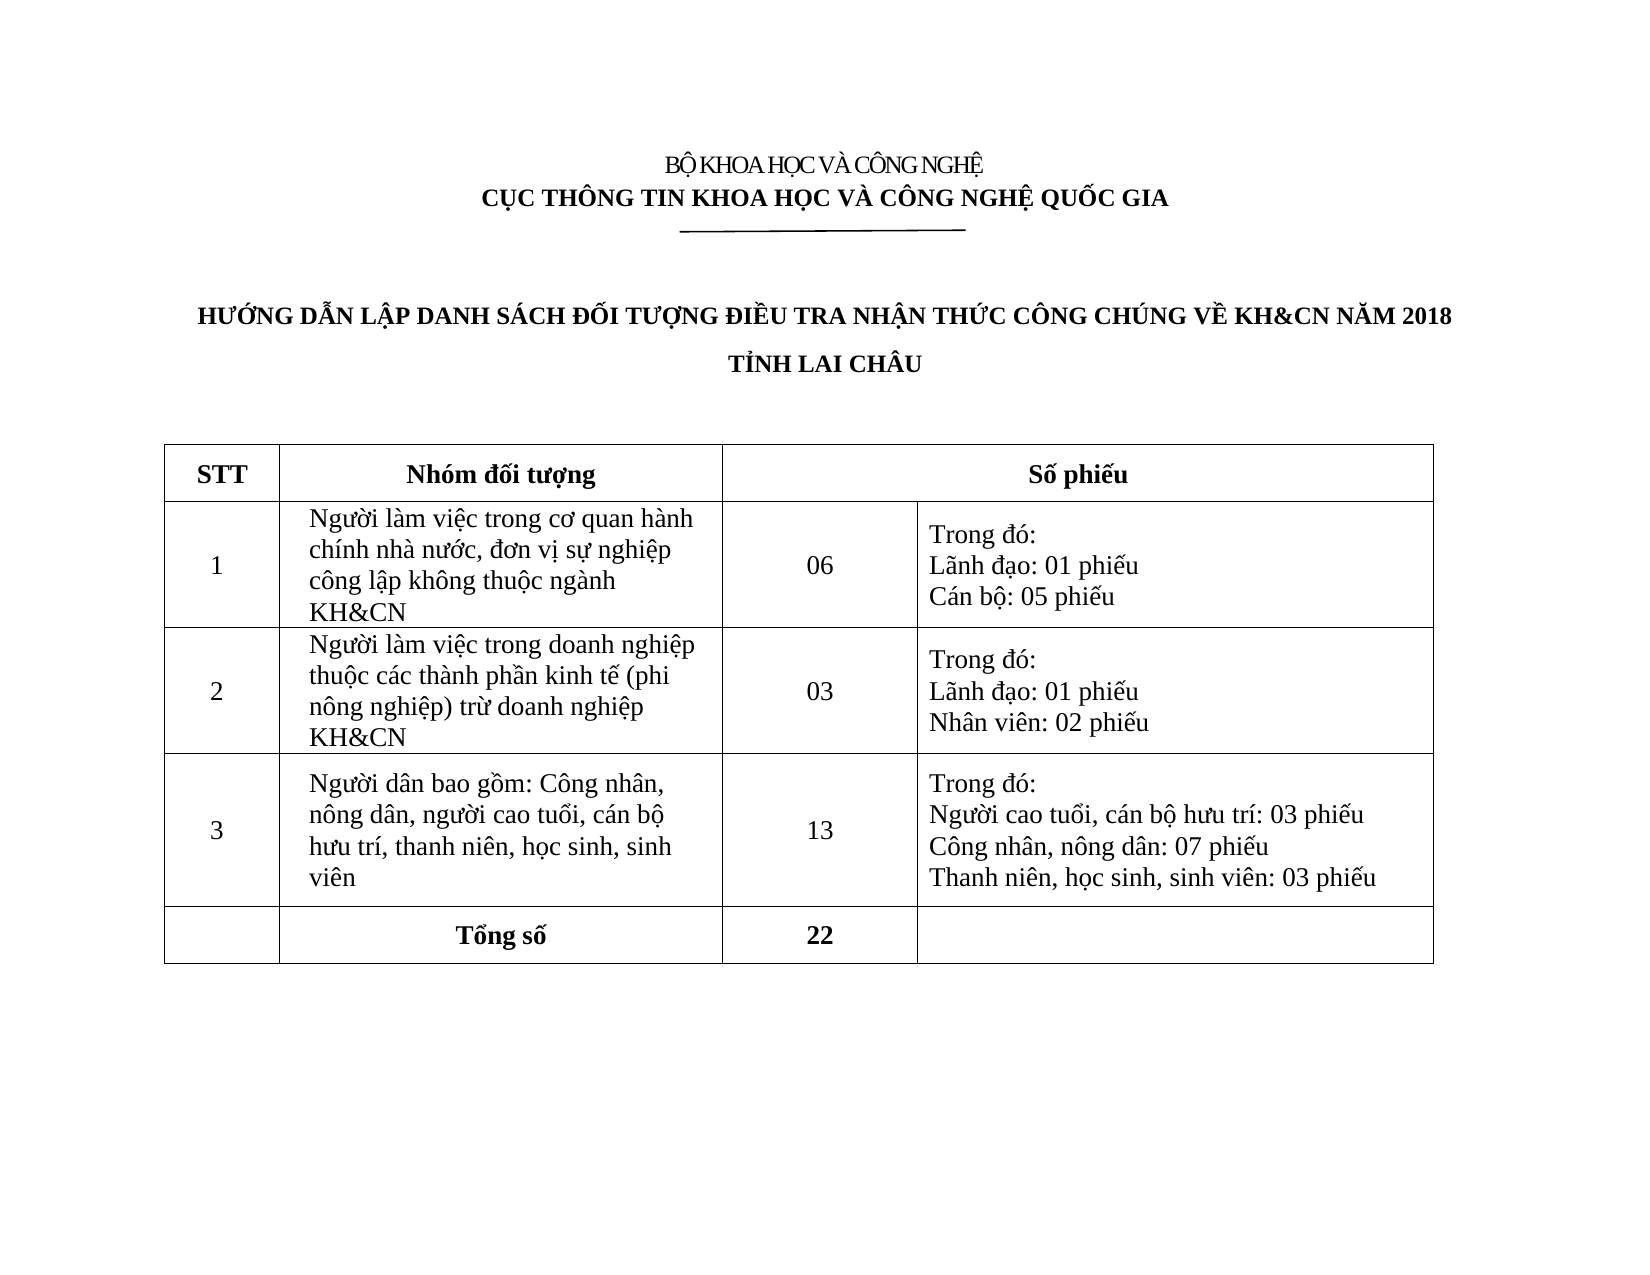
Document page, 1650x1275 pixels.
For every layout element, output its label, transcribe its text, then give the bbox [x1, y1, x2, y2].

table_cell 2 [165, 628, 279, 753]
table_cell Trong đó: Người cao tuổi, cán bộ hưu trí: 03 phiếu Công nhân, nông dân: 07 phiếu Thanh niên, học sinh, sinh viên: 03 phiếu [918, 754, 1433, 906]
table_cell 22 [723, 907, 917, 963]
table_cell Trong đó: Lãnh đạo: 01 phiếu Nhân viên: 02 phiếu [918, 628, 1433, 753]
table_cell 13 [723, 754, 917, 906]
table_cell 06 [723, 502, 917, 627]
table_cell [165, 907, 279, 963]
table_cell Người làm việc trong doanh nghiệp thuộc các thành phần kinh tế (phi nông nghiệp) trừ doanh nghiệp KH&CN [280, 628, 722, 753]
table_header Số phiếu [723, 445, 1433, 501]
table_cell Trong đó: Lãnh đạo: 01 phiếu Cán bộ: 05 phiếu [918, 502, 1433, 627]
table_cell 3 [165, 754, 279, 906]
table_cell 03 [723, 628, 917, 753]
text HƯỚNG DẪN LẬP DANH SÁCH ĐỐI TƯỢNG ĐIỀU TRA NHẬN THỨC CÔNG CHÚNG VỀ KH&CN NĂM 2018 [150, 301, 1500, 330]
text CỤC THÔNG TIN KHOA HỌC VÀ CÔNG NGHỆ QUỐC GIA [150, 183, 1500, 212]
table_cell Tổng số [280, 907, 722, 963]
subtitle BỘ KHOA HỌC VÀ CÔNG NGHỆ [150, 150, 1500, 179]
table_cell Người làm việc trong cơ quan hành chính nhà nước, đơn vị sự nghiệp công lập không thuộc ngành KH&CN [280, 502, 722, 627]
table_cell [918, 907, 1433, 963]
table_cell Người dân bao gồm: Công nhân, nông dân, người cao tuổi, cán bộ hưu trí, thanh niên, học sinh, sinh viên [280, 754, 722, 906]
text TỈNH LAI CHÂU [150, 349, 1500, 377]
table_header STT [165, 445, 279, 501]
table_cell 1 [165, 502, 279, 627]
table_header Nhóm đối tượng [280, 445, 722, 501]
